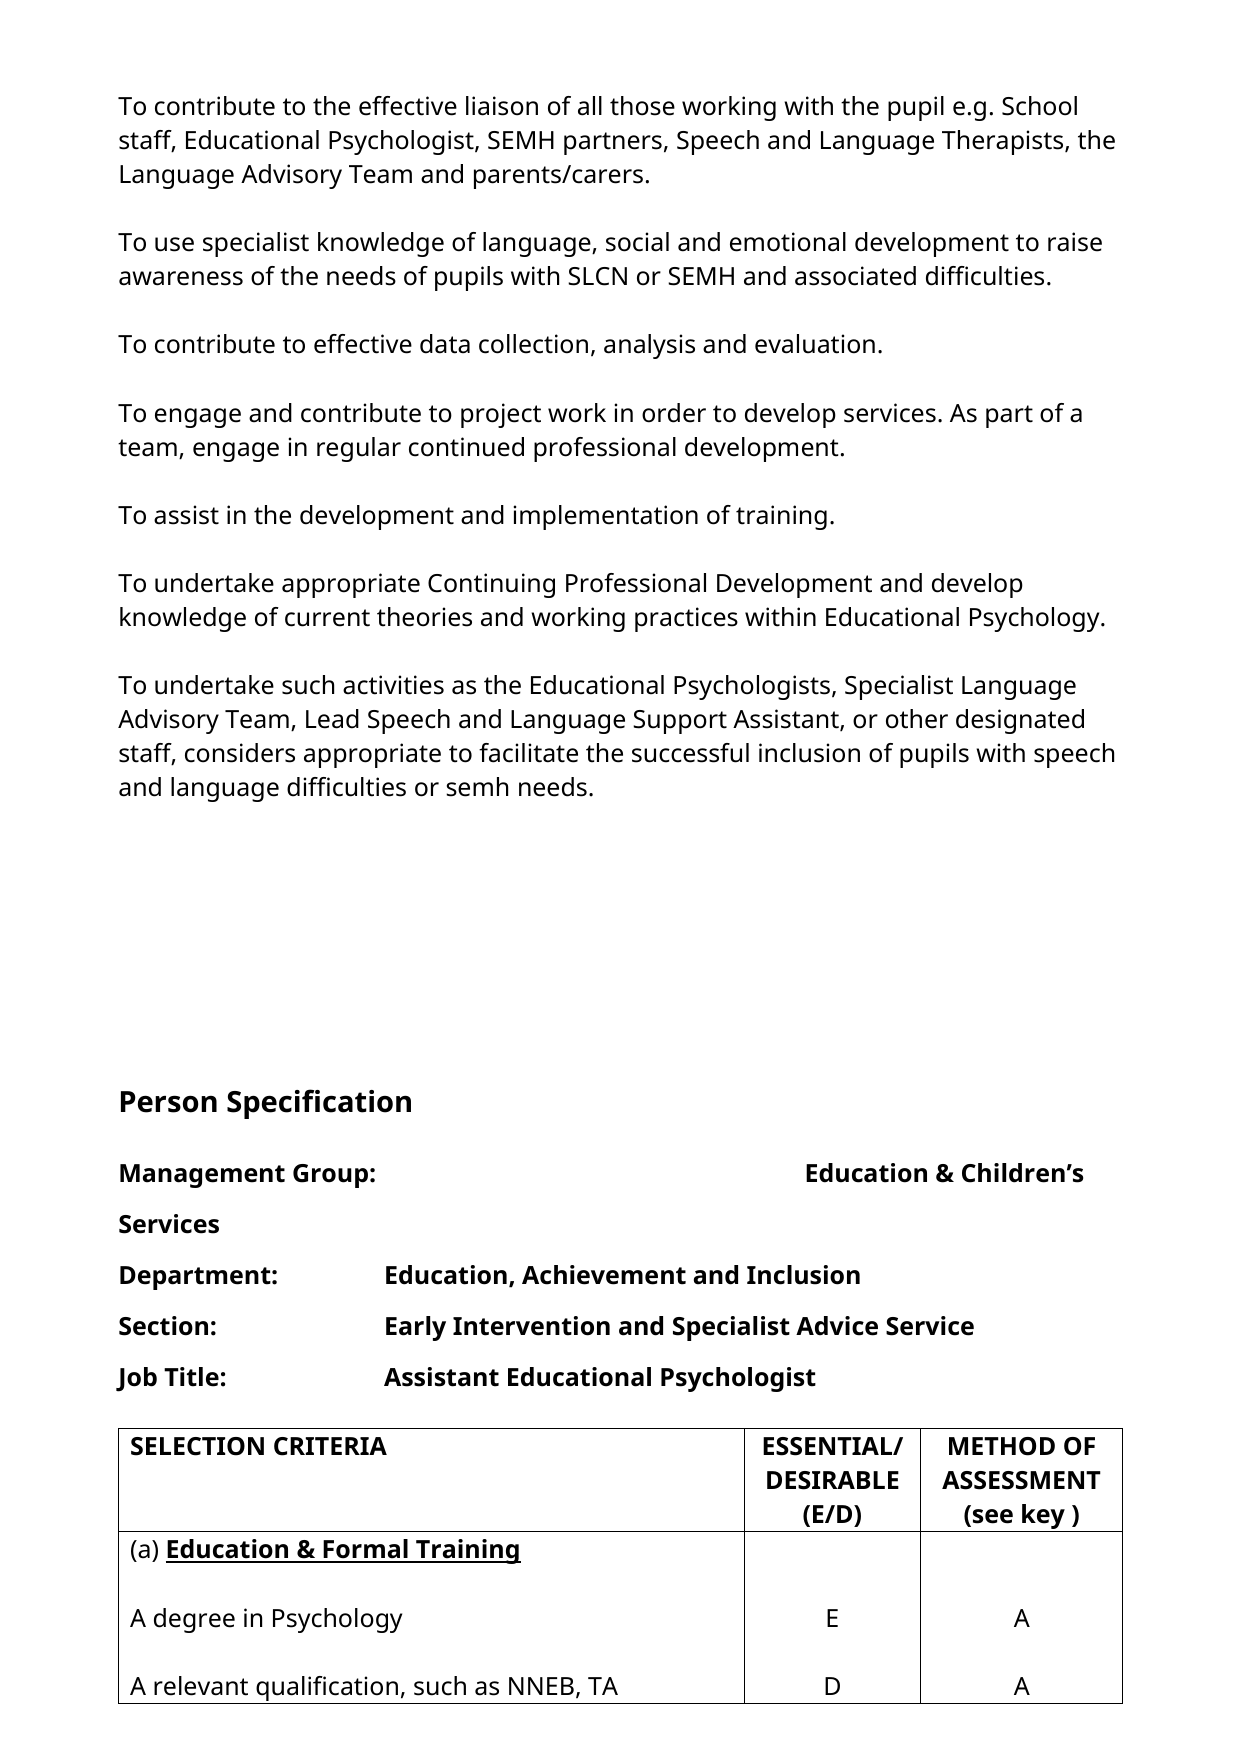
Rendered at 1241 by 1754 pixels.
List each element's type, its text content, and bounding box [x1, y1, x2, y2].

text Person Specification [118, 1082, 1122, 1121]
table_cell E D [745, 1532, 920, 1702]
text Management Group: Education & Children’s Services [118, 1156, 1122, 1241]
table_header SELECTION CRITERIA [119, 1429, 744, 1531]
text To assist in the development and implementation of training. [118, 497, 1122, 531]
table_cell A A [921, 1532, 1122, 1702]
text To use specialist knowledge of language, social and emotional development to raise awareness of the needs of pupils with SLCN or SEMH and associated difficulties. [118, 225, 1122, 293]
text To contribute to effective data collection, analysis and evaluation. [118, 327, 1122, 361]
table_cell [119, 1532, 744, 1702]
text Department: Education, Achievement and Inclusion [118, 1258, 1122, 1292]
text To engage and contribute to project work in order to develop services. As part of a team, engage in regular continued professional development. [118, 395, 1122, 463]
text To undertake such activities as the Educational Psychologists, Specialist Language Advisory Team, Lead Speech and Language Support Assistant, or other designated staff, considers appropriate to facilitate the successful inclusion of pupils with speech and language difficulties or semh needs. [118, 668, 1122, 804]
text To undertake appropriate Continuing Professional Development and develop knowledge of current theories and working practices within Educational Psychology. [118, 566, 1122, 634]
table_header ESSENTIAL/ DESIRABLE (E/D) [745, 1429, 920, 1531]
text Section: Early Intervention and Specialist Advice Service [118, 1309, 1122, 1343]
text To contribute to the effective liaison of all those working with the pupil e.g. School staff, Educational Psychologist, SEMH partners, Speech and Language Therapists, the Language Advisory Team and parents/carers. [118, 89, 1122, 191]
text Job Title: Assistant Educational Psychologist [118, 1360, 1122, 1394]
table_header METHOD OF ASSESSMENT (see key ) [921, 1429, 1122, 1531]
